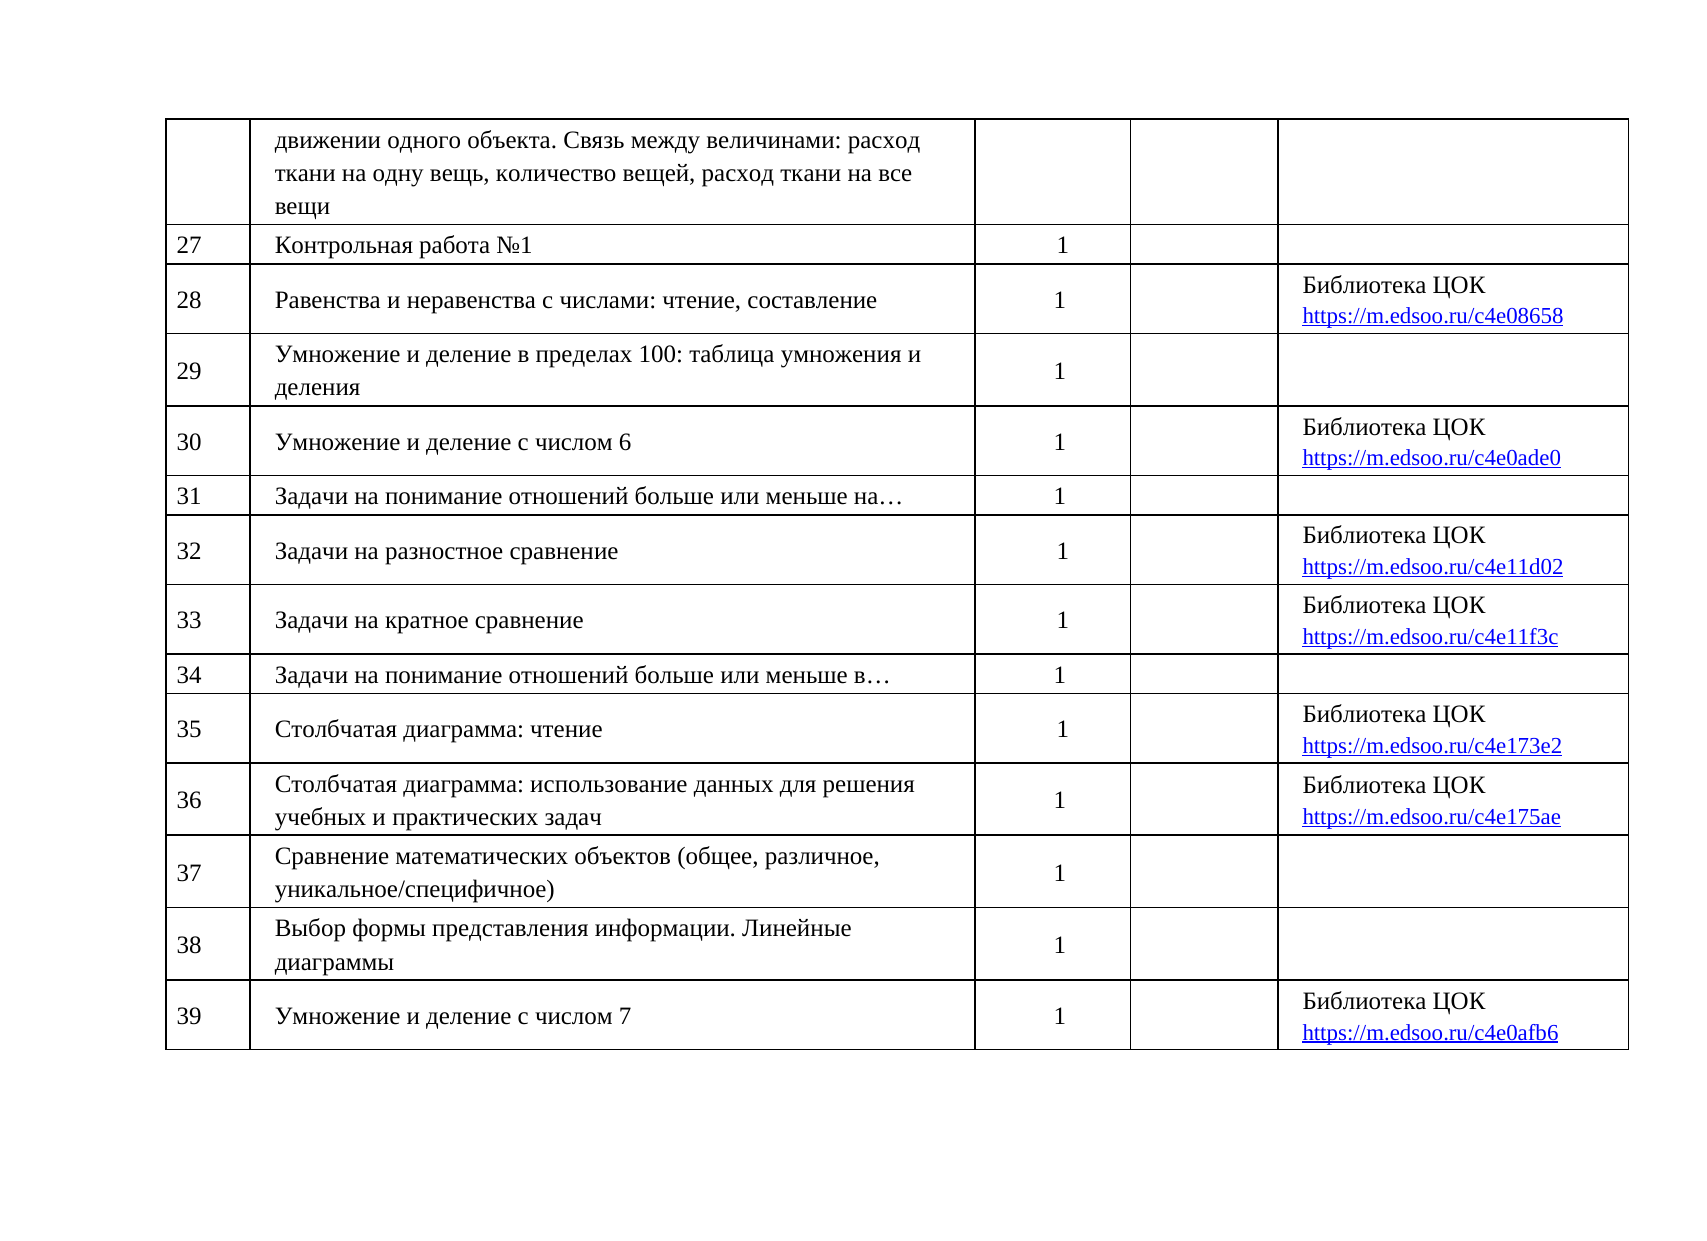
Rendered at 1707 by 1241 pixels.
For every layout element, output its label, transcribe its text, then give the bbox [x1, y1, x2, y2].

table_cell Контрольная работа №1 [251, 225, 974, 263]
table_cell Равенства и неравенства с числами: чтение, составление [251, 265, 974, 332]
table_cell 39 [167, 981, 249, 1049]
table_cell Умножение и деление с числом 6 [251, 407, 974, 474]
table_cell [251, 120, 974, 223]
table_cell Библиотека ЦОК https://m.edsoo.ru/c4e0afb6 [1279, 981, 1628, 1049]
table_cell [1279, 655, 1628, 692]
table_cell 1 [976, 908, 1130, 979]
table_cell 1 [976, 120, 1130, 223]
table_cell Задачи на кратное сравнение [251, 585, 974, 653]
table_cell 1 [976, 981, 1130, 1049]
table_cell [1131, 516, 1277, 583]
table_cell 1 [976, 407, 1130, 474]
table_cell 1 [976, 585, 1130, 653]
table_cell Выбор формы представления информации. Линейные диаграммы [251, 908, 974, 979]
table_cell Библиотека ЦОК https://m.edsoo.ru/c4e08658 [1279, 265, 1628, 332]
table_cell [1131, 694, 1277, 762]
table_cell [1131, 655, 1277, 692]
table_cell 35 [167, 694, 249, 762]
table_cell 33 [167, 585, 249, 653]
table_cell 1 [976, 225, 1130, 263]
table_cell 28 [167, 265, 249, 332]
table_cell Библиотека ЦОК https://m.edsoo.ru/c4e173e2 [1279, 694, 1628, 762]
table_cell [1131, 225, 1277, 263]
table_cell 31 [167, 476, 249, 514]
table_cell 1 [976, 265, 1130, 332]
table_cell [1279, 334, 1628, 405]
table_cell [1131, 908, 1277, 979]
table_cell [1131, 476, 1277, 514]
table_cell 37 [167, 836, 249, 907]
table_cell 34 [167, 655, 249, 692]
table_cell Задачи на понимание отношений больше или меньше в… [251, 655, 974, 692]
table_cell 29 [167, 334, 249, 405]
table_cell 32 [167, 516, 249, 583]
table_cell Умножение и деление в пределах 100: таблица умножения и деления [251, 334, 974, 405]
table_cell 27 [167, 225, 249, 263]
table_cell Библиотека ЦОК https://m.edsoo.ru/c4e11d02 [1279, 516, 1628, 583]
table_cell Библиотека ЦОК https://m.edsoo.ru/c4e11f3c [1279, 585, 1628, 653]
table_cell [1131, 120, 1277, 223]
table_cell Сравнение математических объектов (общее, различное, уникальное/специфичное) [251, 836, 974, 907]
table_cell [1279, 908, 1628, 979]
table_cell [1131, 407, 1277, 474]
table_cell 1 [976, 334, 1130, 405]
table_cell Умножение и деление с числом 7 [251, 981, 974, 1049]
table_cell [1131, 764, 1277, 834]
table_cell 1 [976, 694, 1130, 762]
table_cell Столбчатая диаграмма: использование данных для решения учебных и практических задач [251, 764, 974, 834]
table_cell [1131, 836, 1277, 907]
table_cell 38 [167, 908, 249, 979]
table_cell [1279, 476, 1628, 514]
table_cell 26 [167, 120, 249, 223]
table_cell 30 [167, 407, 249, 474]
table_cell [1131, 265, 1277, 332]
table_cell [1279, 120, 1628, 223]
table_cell [1279, 836, 1628, 907]
table_cell Библиотека ЦОК https://m.edsoo.ru/c4e0ade0 [1279, 407, 1628, 474]
table_cell 1 [976, 764, 1130, 834]
table_cell [1131, 981, 1277, 1049]
table_cell [1131, 334, 1277, 405]
table_cell 1 [976, 655, 1130, 692]
table_cell [1131, 585, 1277, 653]
table_cell Столбчатая диаграмма: чтение [251, 694, 974, 762]
table_cell [1279, 225, 1628, 263]
table_cell 1 [976, 836, 1130, 907]
table_cell 1 [976, 476, 1130, 514]
table_cell Библиотека ЦОК https://m.edsoo.ru/c4e175ae [1279, 764, 1628, 834]
table_cell 1 [976, 516, 1130, 583]
table_cell Задачи на понимание отношений больше или меньше на… [251, 476, 974, 514]
table_cell 36 [167, 764, 249, 834]
table_cell Задачи на разностное сравнение [251, 516, 974, 583]
